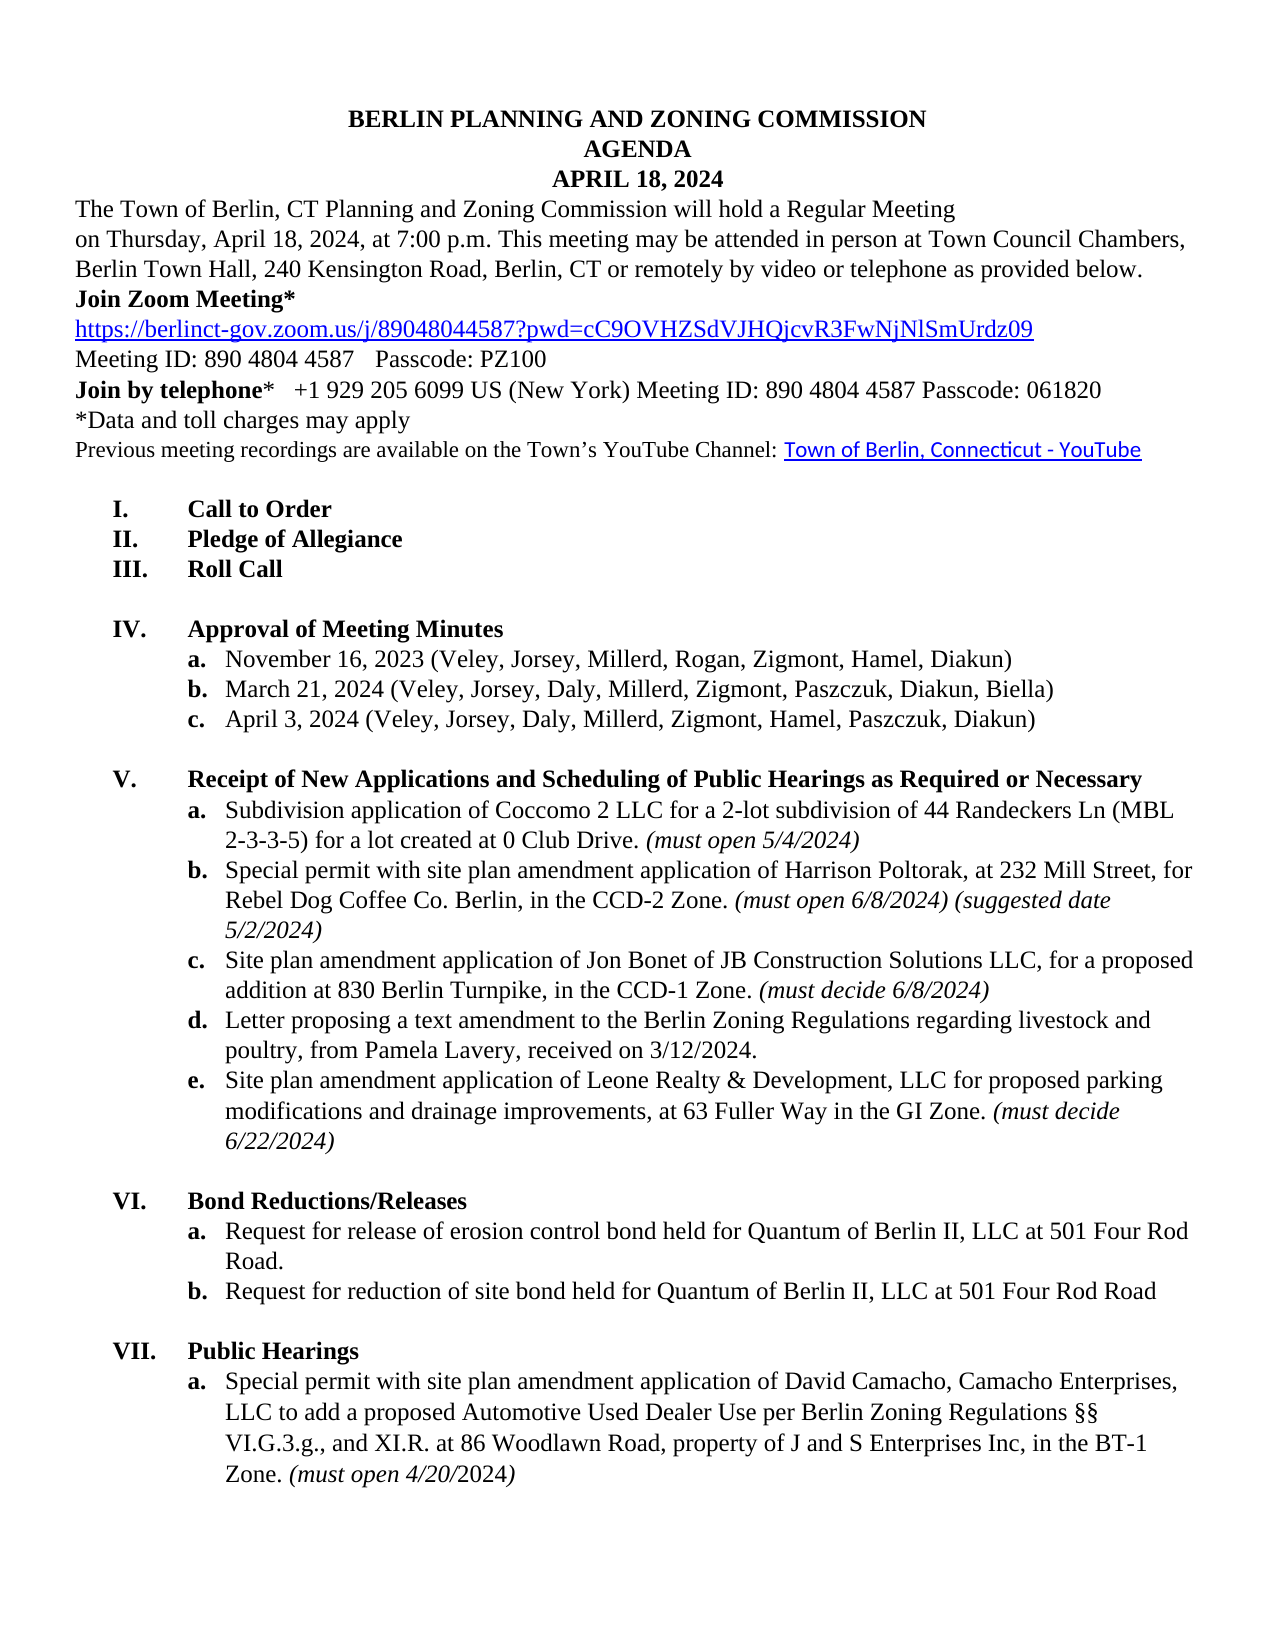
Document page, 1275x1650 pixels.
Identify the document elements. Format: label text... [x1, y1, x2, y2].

text The Town of Berlin, CT Planning and Zoning Commission will hold a Regular Meeting [75, 194, 1200, 223]
list Receipt of New Applications and Scheduling of Public Hearings as Required or Necessary [112, 764, 1200, 793]
list Public Hearings [112, 1336, 1200, 1364]
text *Data and toll charges may apply [75, 405, 1200, 433]
list Pledge of Allegiance [112, 524, 1200, 552]
list Request for release of erosion control bond held for Quantum of Berlin II, LLC at 501 Four Rod Road. [187, 1216, 1200, 1275]
list Site plan amendment application of Leone Realty & Development, LLC for proposed parking modifications and drainage improvements, at 63 Fuller Way in the GI Zone. (must decide 6/22/2024) [187, 1066, 1200, 1154]
text https://berlinct-gov.zoom.us/j/89048044587?pwd=cC9OVHZSdVJHQjcvR3FwNjNlSmUrdz09 [75, 314, 1200, 343]
list Special permit with site plan amendment application of Harrison Poltorak, at 232 Mill Street, for Rebel Dog Coffee Co. Berlin, in the CCD-2 Zone. (must open 6/8/2024) (suggested date 5/2/2024) [187, 855, 1200, 944]
text AGENDA [75, 134, 1200, 163]
text Join Zoom Meeting* [75, 284, 1200, 313]
list Special permit with site plan amendment application of David Camacho, Camacho Enterprises, LLC to add a proposed Automotive Used Dealer Use per Berlin Zoning Regulations §§ VI.G.3.g., and XI.R. at 86 Woodlawn Road, property of J and S Enterprises Inc, in the BT-1 Zone. (must open 4/20/2024) [187, 1366, 1200, 1488]
list Subdivision application of Coccomo 2 LLC for a 2-lot subdivision of 44 Randeckers Ln (MBL 2-3-3-5) for a lot created at 0 Club Drive. (must open 5/4/2024) [187, 795, 1200, 853]
list March 21, 2024 (Veley, Jorsey, Daly, Millerd, Zigmont, Paszczuk, Diakun, Biella) [187, 674, 1200, 703]
list November 16, 2023 (Veley, Jorsey, Millerd, Rogan, Zigmont, Hamel, Diakun) [187, 644, 1200, 673]
text Previous meeting recordings are available on the Town’s YouTube Channel: Town of Berlin, Connecticut - YouTube [75, 435, 1200, 463]
list Approval of Meeting Minutes [112, 614, 1200, 643]
text Meeting ID: 890 4804 4587 Passcode: PZ100 [75, 344, 1200, 373]
list Request for reduction of site bond held for Quantum of Berlin II, LLC at 501 Four Rod Road [187, 1276, 1200, 1305]
text Join by telephone* +1 929 205 6099 US (New York) Meeting ID: 890 4804 4587 Passcode: 061820 [75, 375, 1200, 403]
text april 18, 2024 [75, 164, 1200, 193]
list April 3, 2024 (Veley, Jorsey, Daly, Millerd, Zigmont, Hamel, Paszczuk, Diakun) [187, 704, 1200, 733]
list Letter proposing a text amendment to the Berlin Zoning Regulations regarding livestock and poultry, from Pamela Lavery, received on 3/12/2024. [187, 1005, 1200, 1064]
list Bond Reductions/Releases [112, 1186, 1200, 1215]
text on Thursday, April 18, 2024, at 7:00 p.m. This meeting may be attended in person at Town Council Chambers, Berlin Town Hall, 240 Kensington Road, Berlin, CT or remotely by video or telephone as provided below. [75, 224, 1200, 283]
text Berlin Planning and Zoning Commission [75, 104, 1200, 132]
list Roll Call [112, 554, 1200, 583]
list Call to Order [112, 494, 1200, 522]
list Site plan amendment application of Jon Bonet of JB Construction Solutions LLC, for a proposed addition at 830 Berlin Turnpike, in the CCD-1 Zone. (must decide 6/8/2024) [187, 945, 1200, 1004]
